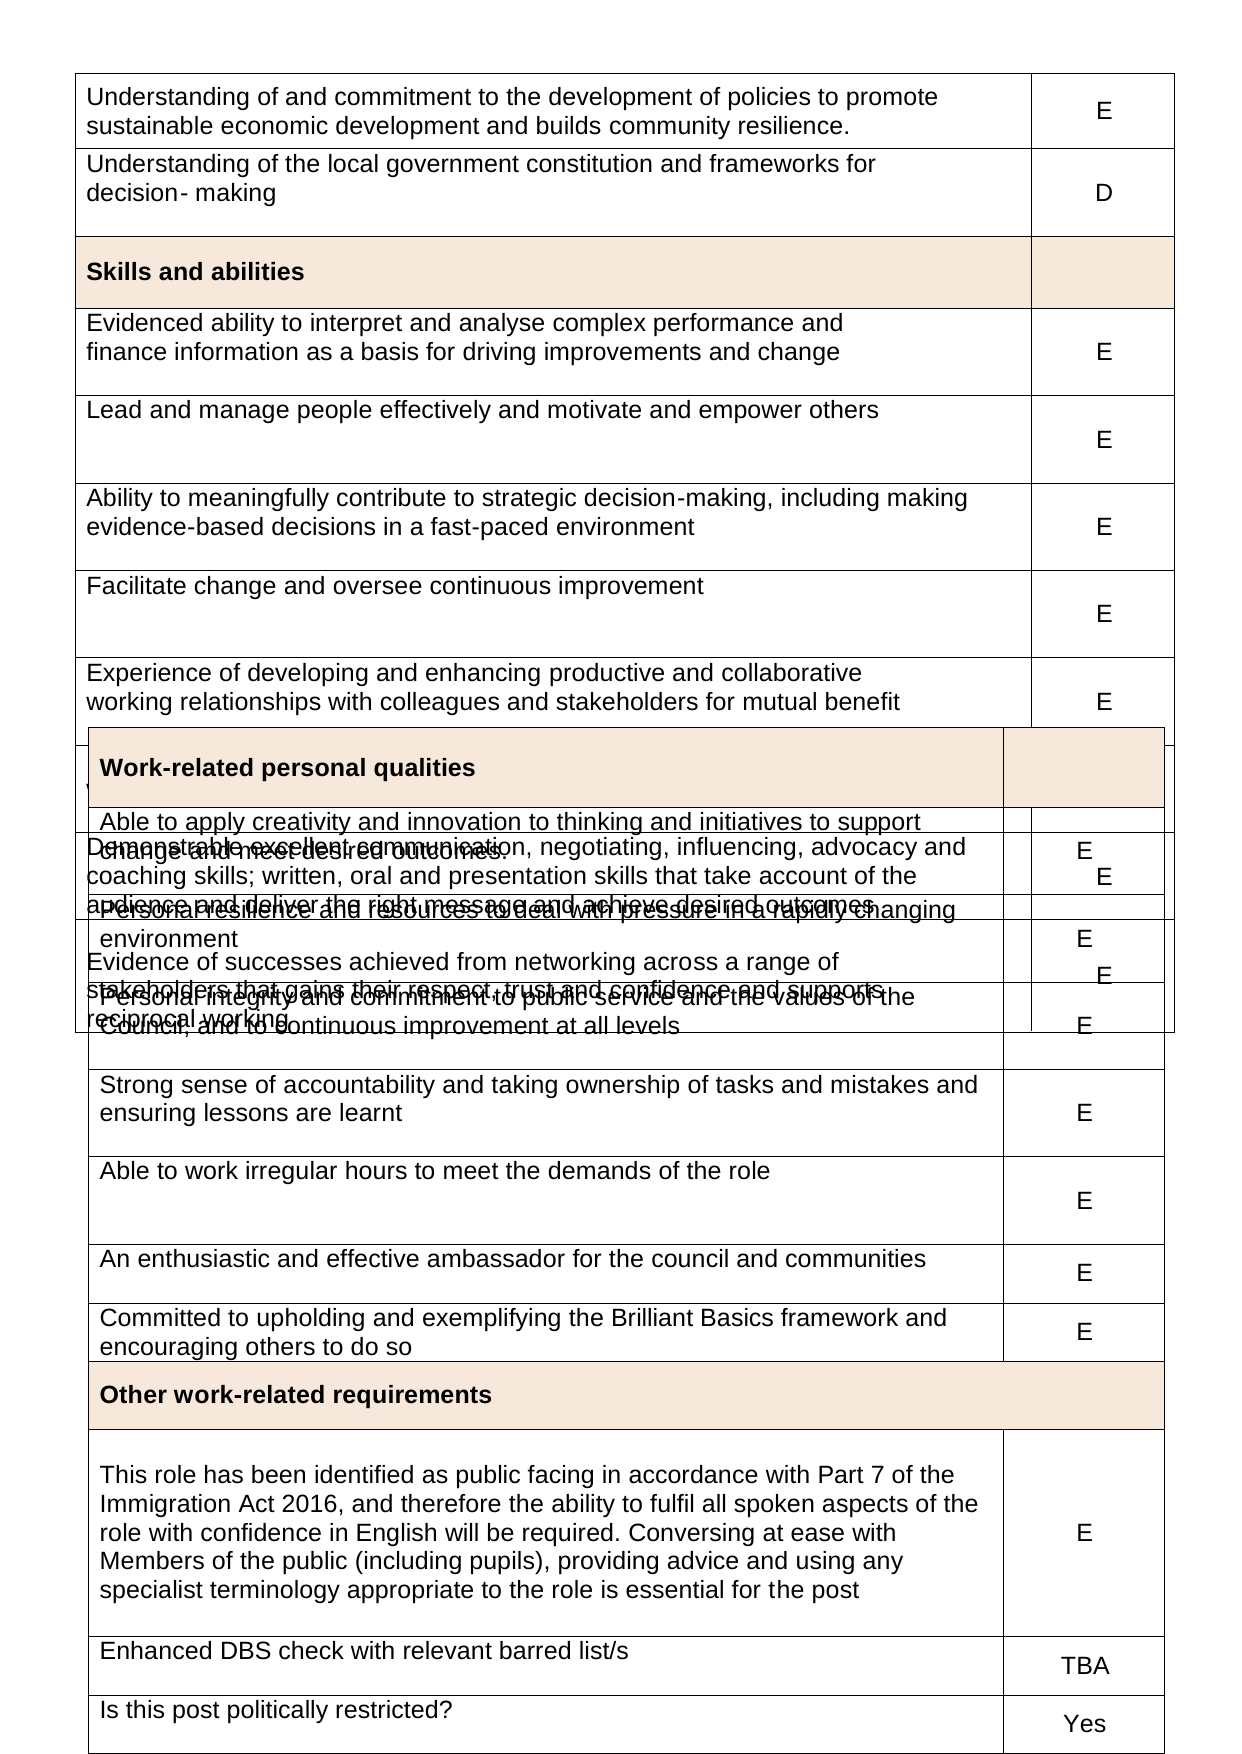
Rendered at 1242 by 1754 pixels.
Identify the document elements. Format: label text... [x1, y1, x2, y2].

table_cell Facilitate change and oversee continuous improvement [76, 571, 1031, 657]
table_cell E [1004, 1070, 1164, 1156]
table_cell TBA [1004, 1637, 1164, 1695]
table_cell Personal integrity and commitment to public service and the values of the Council, and to continuous improvement at all levels [89, 983, 1003, 1069]
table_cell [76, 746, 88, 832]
table_cell Evidenced ability to interpret and analyse complex performance and finance information as a basis for driving improvements and change [76, 309, 1031, 395]
table_cell Skills and abilities [76, 237, 1031, 308]
table_cell Able to work irregular hours to meet the demands of the role [89, 1157, 1003, 1244]
table_cell Ability to meaningfully contribute to strategic decision-making, including making evidence-based decisions in a fast-paced environment [76, 484, 1031, 569]
table_cell Understanding of the local government constitution and frameworks for decision- making [76, 149, 1031, 236]
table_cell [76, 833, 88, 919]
table_cell An enthusiastic and effective ambassador for the council and communities [89, 1245, 1003, 1302]
table_cell Enhanced DBS check with relevant barred list/s [89, 1637, 1003, 1695]
table_cell [1032, 237, 1174, 308]
table_cell D [1032, 149, 1174, 236]
table_cell E [1032, 309, 1174, 395]
table_cell E [1032, 571, 1174, 657]
table_header [1004, 728, 1164, 807]
table_cell E [1032, 658, 1174, 744]
table_cell E [1032, 396, 1174, 483]
table_header Understanding of and commitment to the development of policies to promote sustainable economic development and builds community resilience. [76, 74, 1031, 148]
table_cell Able to apply creativity and innovation to thinking and initiatives to support change and meet desired outcomes. [89, 808, 1003, 894]
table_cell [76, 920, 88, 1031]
table_cell Lead and manage people effectively and motivate and empower others [76, 396, 1031, 483]
table_cell E [1004, 983, 1164, 1069]
table_cell E [1004, 1157, 1164, 1244]
table_cell Committed to upholding and exemplifying the Brilliant Basics framework and encouraging others to do so [89, 1304, 1003, 1361]
table_cell Other work-related requirements [89, 1362, 1164, 1429]
table_cell E [1032, 484, 1174, 569]
table_cell Personal resilience and resources to deal with pressure in a rapidly changing environment [89, 895, 1003, 982]
table_cell Yes [1004, 1696, 1164, 1753]
table_cell E [1004, 895, 1164, 982]
table_cell This role has been identified as public facing in accordance with Part 7 of the Immigration Act 2016, and therefore the ability to fulfil all spoken aspects of the role with confidence in English will be required. Conversing at ease with Members of the public (including pupils), providing advice and using any specialist terminology appropriate to the role is essential for the post [89, 1430, 1003, 1636]
table_cell E [1004, 1245, 1164, 1302]
table_cell E [1004, 808, 1164, 894]
table_cell Experience of developing and enhancing productive and collaborative working relationships with colleagues and stakeholders for mutual benefit [76, 658, 1031, 744]
table_header E [1032, 74, 1174, 148]
table_cell E [1004, 1304, 1164, 1361]
table_header Work-related personal qualities [89, 728, 1003, 807]
table_cell E [1004, 1430, 1164, 1636]
table_cell Is this post politically restricted? [89, 1696, 1003, 1753]
table_cell Strong sense of accountability and taking ownership of tasks and mistakes and ensuring lessons are learnt [89, 1070, 1003, 1156]
